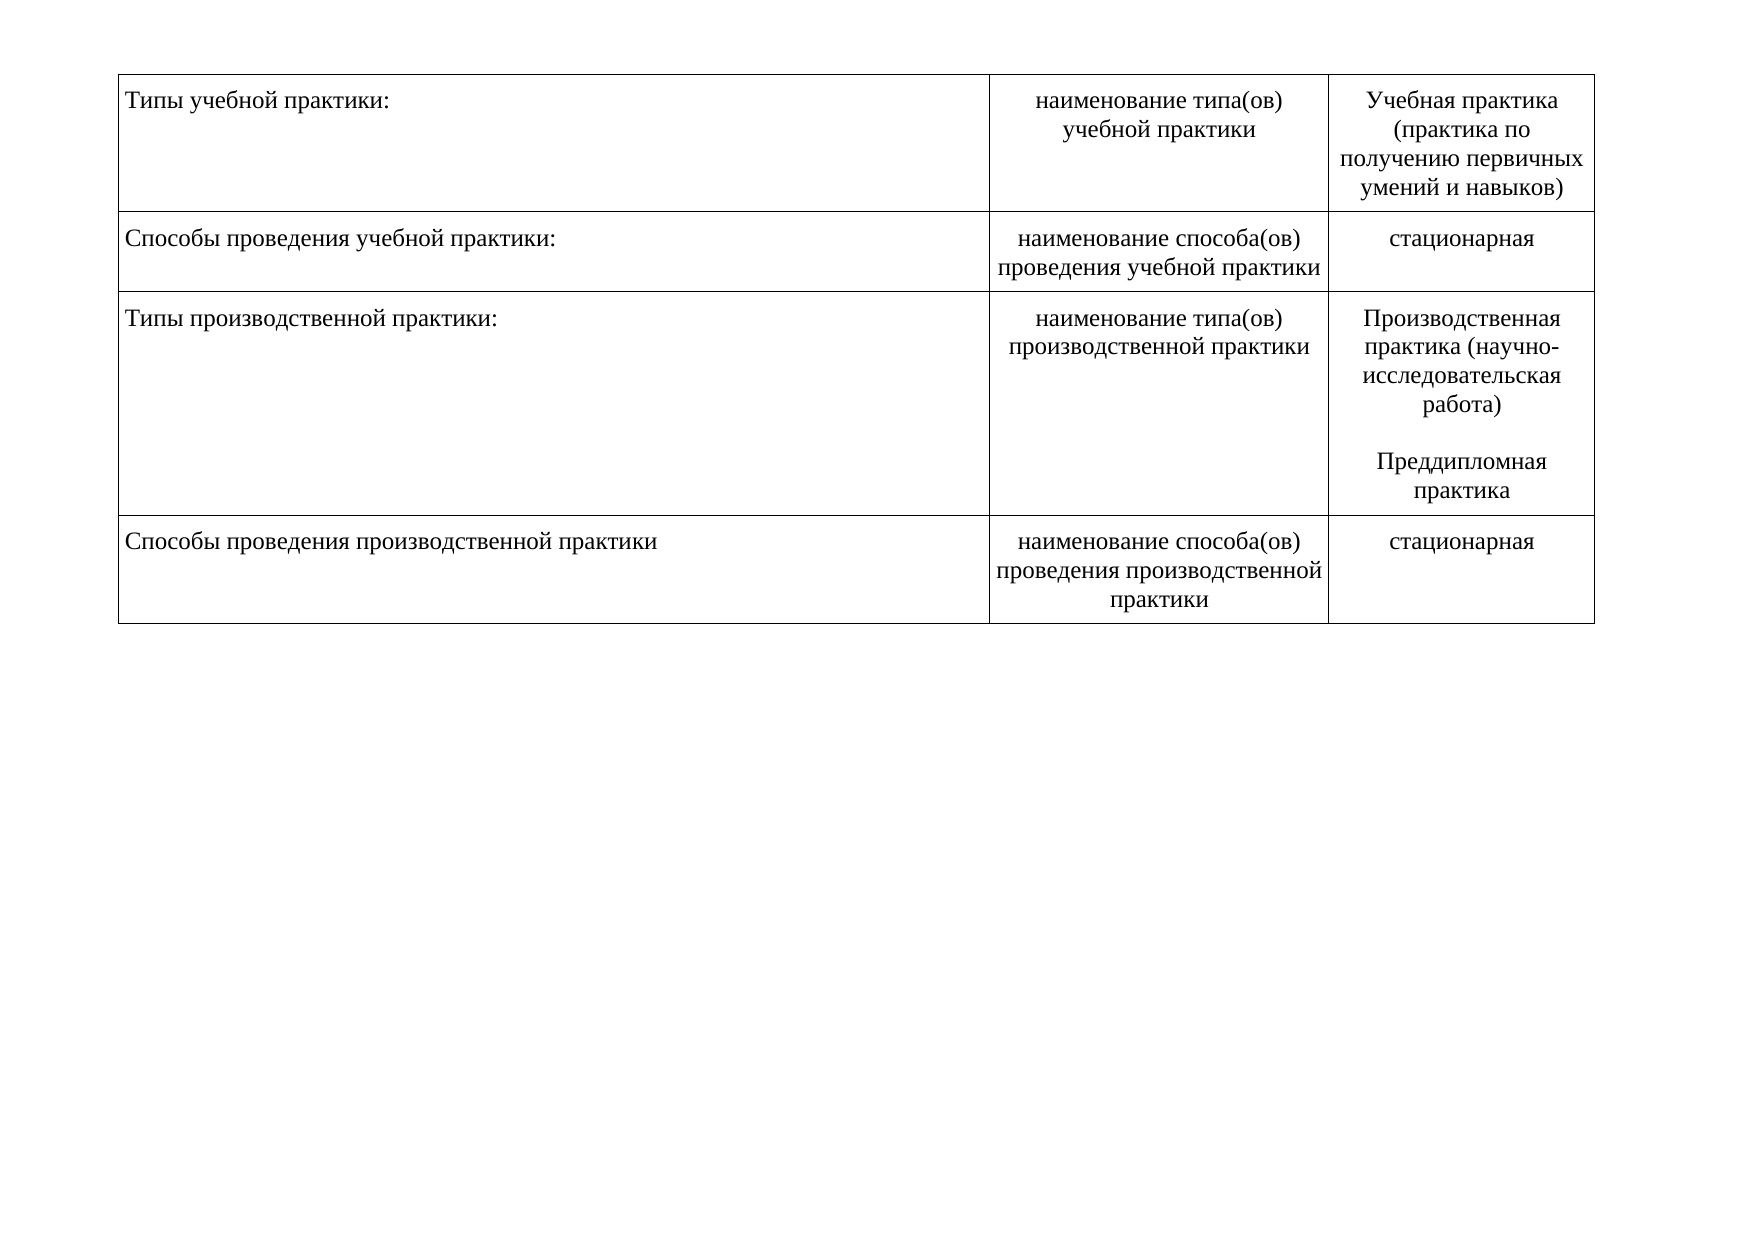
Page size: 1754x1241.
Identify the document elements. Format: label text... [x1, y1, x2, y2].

table_cell стационарная [1329, 212, 1594, 291]
table_cell наименование типа(ов) производственной практики [990, 292, 1328, 514]
table_cell Производственная практика (научно-исследовательская работа) Преддипломная практика [1329, 292, 1594, 514]
table_cell Типы учебной практики: [119, 75, 989, 211]
table_cell наименование типа(ов) учебной практики [990, 75, 1328, 211]
table_cell стационарная [1329, 516, 1594, 623]
table_cell наименование способа(ов) проведения учебной практики [990, 212, 1328, 291]
table_cell Учебная практика (практика по получению первичных умений и навыков) [1329, 75, 1594, 211]
table_cell Типы производственной практики: [119, 292, 989, 514]
table_cell наименование способа(ов) проведения производственной практики [990, 516, 1328, 623]
table_cell Способы проведения производственной практики [119, 516, 989, 623]
table_cell Способы проведения учебной практики: [119, 212, 989, 291]
